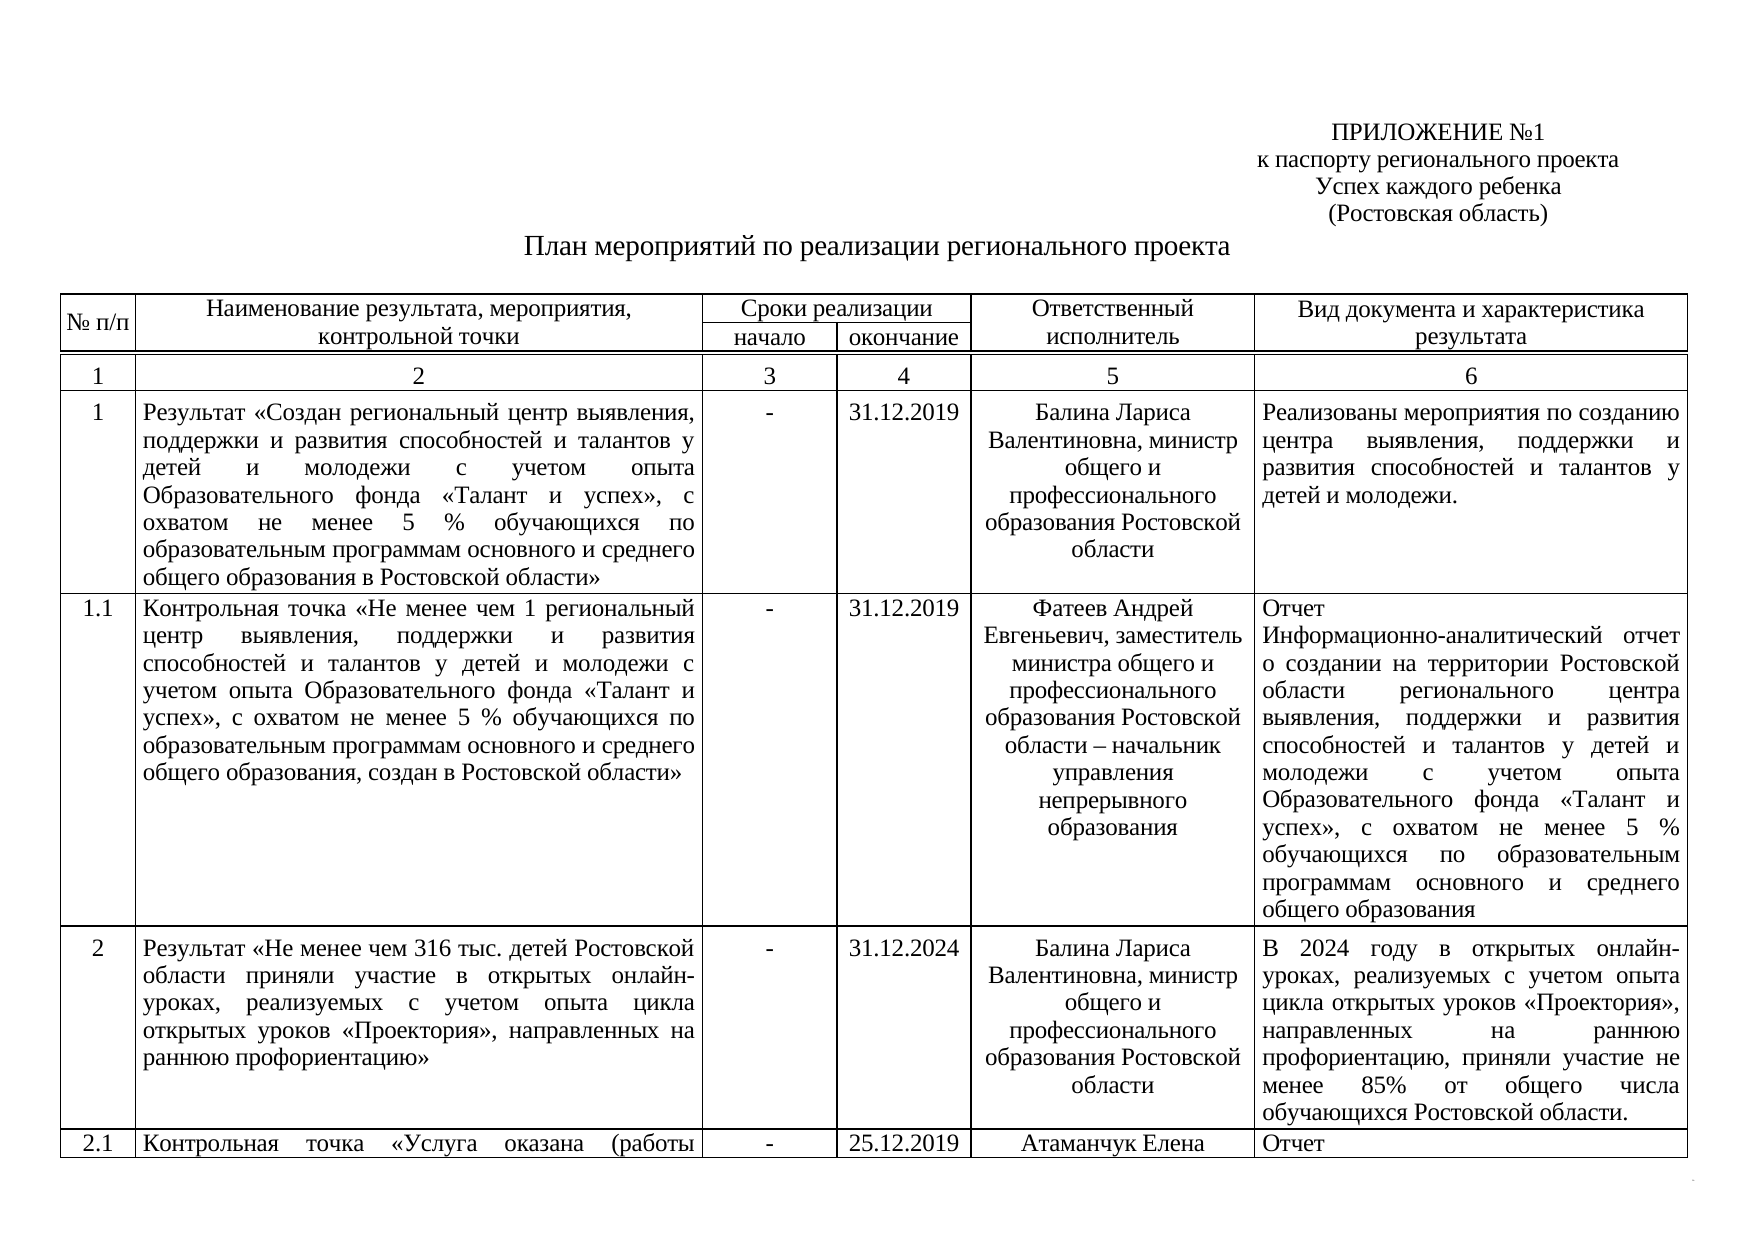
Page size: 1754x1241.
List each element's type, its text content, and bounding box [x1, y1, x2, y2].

table_cell Фатеев Андрей Евгеньевич, заместитель министра общего и профессионального образования Ростовской области – начальник управления непрерывного образования [972, 594, 1254, 925]
table_cell Балина Лариса Валентиновна, министр общего и профессионального образования Ростовской области [972, 391, 1254, 593]
table_header 5 [972, 355, 1254, 390]
table_cell Отчет Информационно-аналитический отчет о создании на территории Ростовской области регионального центра выявления, поддержки и развития способностей и талантов у детей и молодежи с учетом опыта Образовательного фонда «Талант и успех», с охватом не менее 5 % обучающихся по образовательным программам основного и среднего общего образования [1255, 594, 1687, 925]
text План мероприятий по реализации регионального проекта [60, 230, 1694, 262]
table_cell Балина Лариса Валентиновна, министр общего и профессионального образования Ростовской области [972, 927, 1254, 1128]
table_cell 25.12.2019 [838, 1130, 970, 1157]
table_header Сроки реализации [703, 295, 970, 322]
table_header 2 [136, 355, 702, 390]
table_cell 2.1 [61, 1130, 135, 1157]
table_cell начало [703, 323, 836, 350]
table_header 4 [838, 355, 970, 390]
table_cell Контрольная точка «Не менее чем 1 региональный центр выявления, поддержки и развития способностей и талантов у детей и молодежи с учетом опыта Образовательного фонда «Талант и успех», с охватом не менее 5 % обучающихся по образовательным программам основного и среднего общего образования, создан в Ростовской области» [136, 594, 702, 925]
text ПРИЛОЖЕНИЕ №1 [60, 118, 1694, 145]
table_cell окончание [838, 323, 970, 350]
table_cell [1255, 1130, 1687, 1157]
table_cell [136, 1130, 702, 1157]
table_cell 31.12.2024 [838, 927, 970, 1128]
table_cell Реализованы мероприятия по созданию центра выявления, поддержки и развития способностей и талантов у детей и молодежи. [1255, 391, 1687, 593]
table_cell - [703, 1130, 836, 1157]
table_cell Результат «Не менее чем 316 тыс. детей Ростовской области приняли участие в открытых онлайн-уроках, реализуемых с учетом опыта цикла открытых уроков «Проектория», направленных на раннюю профориентацию» [136, 927, 702, 1128]
table_cell 2 [61, 927, 135, 1128]
table_cell 1 [61, 391, 135, 593]
table_cell - [703, 594, 836, 925]
table_header 1 [61, 355, 135, 390]
text к паспорту регионального проекта [60, 145, 1694, 173]
table_header 3 [703, 355, 836, 390]
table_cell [972, 1130, 1254, 1157]
table_cell - [703, 391, 836, 593]
table_header Вид документа и характеристика результата [1255, 295, 1687, 350]
text (Ростовская область) [60, 200, 1694, 227]
table_cell В 2024 году в открытых онлайн-уроках, реализуемых с учетом опыта цикла открытых уроков «Проектория», направленных на раннюю профориентацию, приняли участие не менее 85% от общего числа обучающихся Ростовской области. [1255, 927, 1687, 1128]
table_cell 31.12.2019 [838, 594, 970, 925]
table_header № п/п [61, 295, 135, 350]
table_cell Результат «Создан региональный центр выявления, поддержки и развития способностей и талантов у детей и молодежи с учетом опыта Образовательного фонда «Талант и успех», с охватом не менее 5 % обучающихся по образовательным программам основного и среднего общего образования в Ростовской области» [136, 391, 702, 593]
text Успех каждого ребенка [60, 173, 1694, 200]
table_cell 1.1 [61, 594, 135, 925]
table_header Ответственный исполнитель [972, 295, 1254, 350]
table_cell 31.12.2019 [838, 391, 970, 593]
table_header 6 [1255, 355, 1687, 390]
table_cell - [703, 927, 836, 1128]
table_header Наименование результата, мероприятия, контрольной точки [136, 295, 702, 350]
